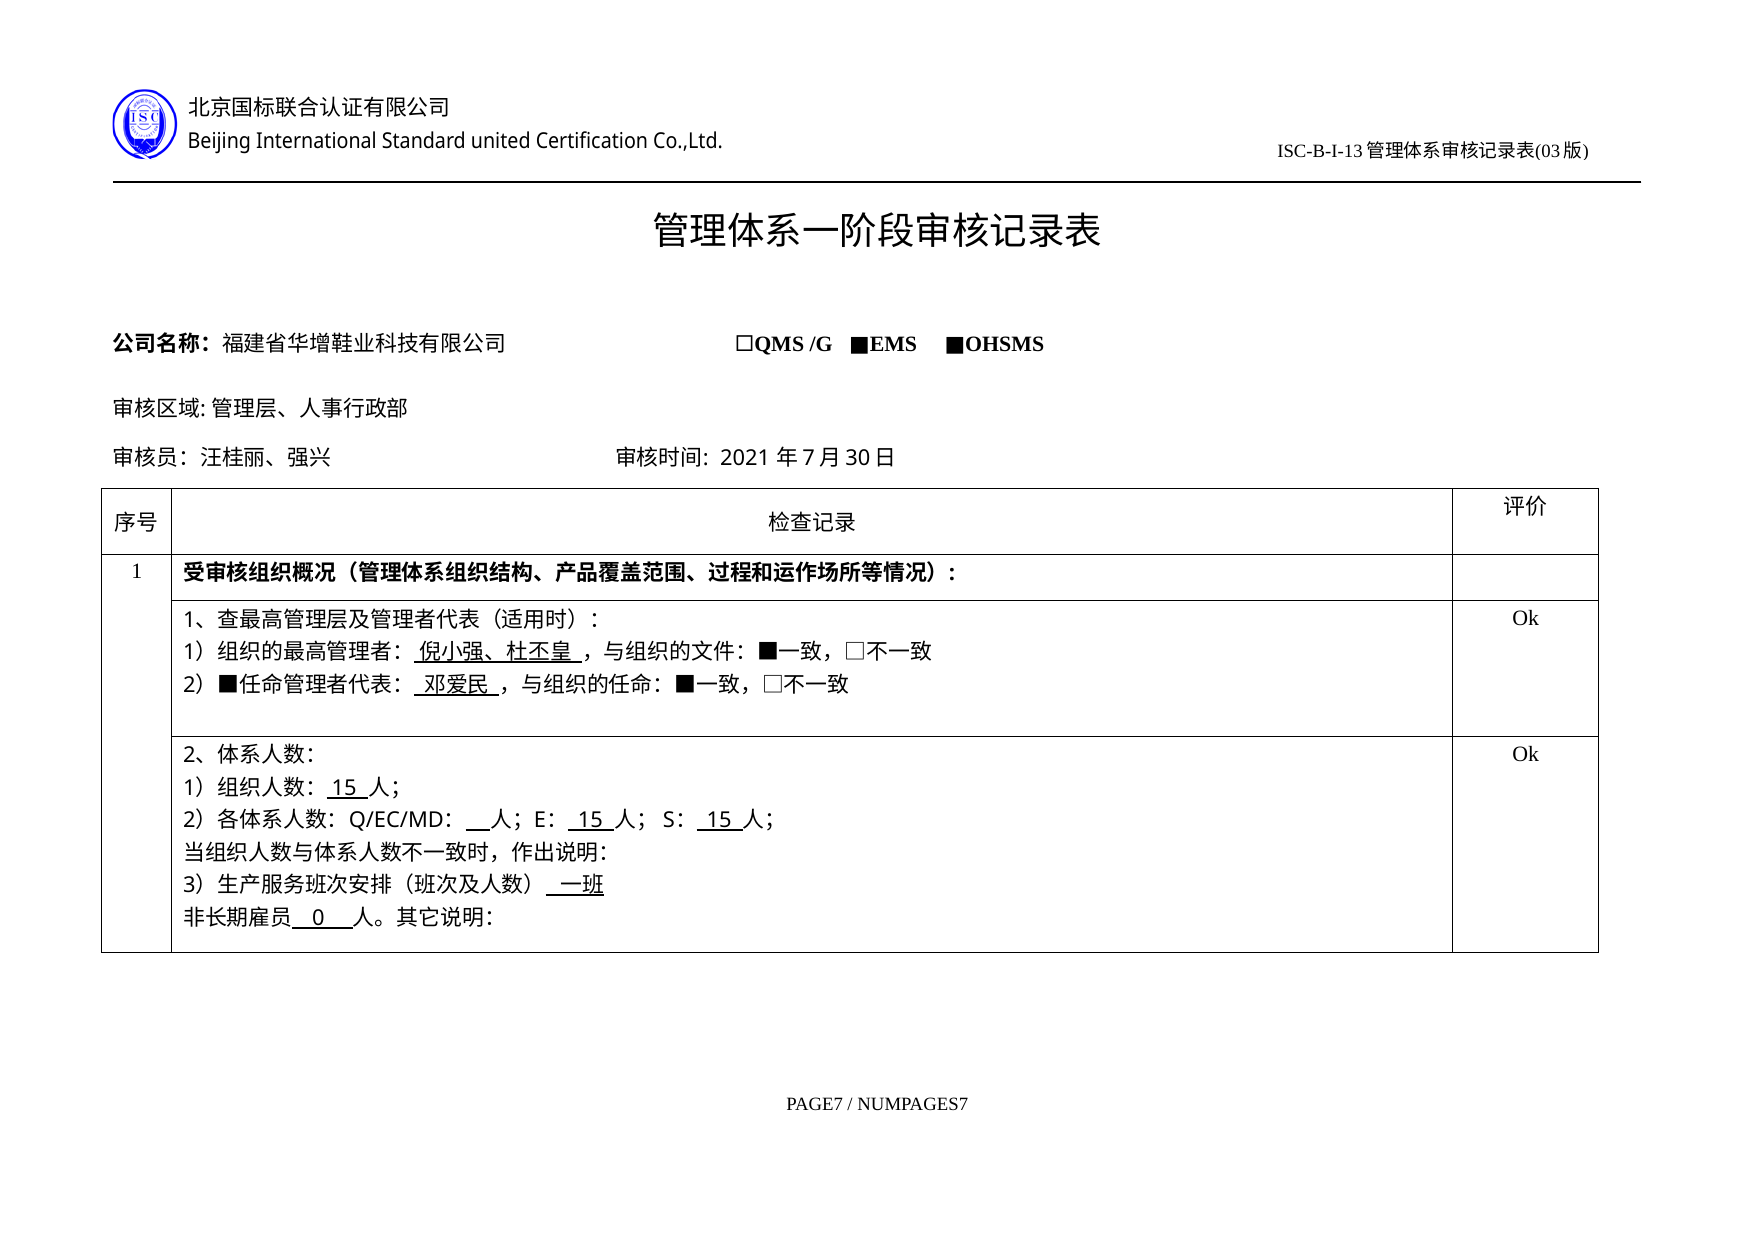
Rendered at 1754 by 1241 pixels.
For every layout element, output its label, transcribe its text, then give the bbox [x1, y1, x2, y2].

picture [112, 89, 180, 158]
text 管理体系一阶段审核记录表 [112, 196, 1641, 261]
table_cell Ok [1453, 601, 1598, 736]
table_cell 受审核组织概况（管理体系组织结构、产品覆盖范围、过程和运作场所等情况）: [172, 555, 1452, 600]
text 审核区域: 管理层、人事行政部 [112, 390, 1641, 423]
table_header 序号 [102, 489, 171, 553]
table_cell 1、查最高管理层及管理者代表（适用时）： 1）组织的最高管理者： 倪小强、杜丕皇 ，与组织的文件：■一致，□不一致 2）■任命管理者代表： 邓爱民 ，与组织的任命：■一致，□不一致 [172, 601, 1452, 736]
table_cell [1453, 555, 1598, 600]
table_header 评价 [1453, 489, 1598, 553]
text 公司名称：福建省华增鞋业科技有限公司 QMS /G ■EMS ■OHSMS [112, 326, 1641, 358]
table_cell 1 [102, 555, 171, 952]
table_header 检查记录 [172, 489, 1452, 553]
table_cell Ok [1453, 737, 1598, 952]
text 审核员：汪桂丽、强兴 审核时间: 2021 年7月30日 [112, 439, 1641, 472]
table_cell 2、体系人数： 1）组织人数： 15 人； 2）各体系人数：Q/EC/MD： 人；E： 15 人； S： 15 人； 当组织人数与体系人数不一致时，作出说明： 3）生产服务班次安排（班次及人数） 一班 非长期雇员 0 人。其它说明： [172, 737, 1452, 952]
